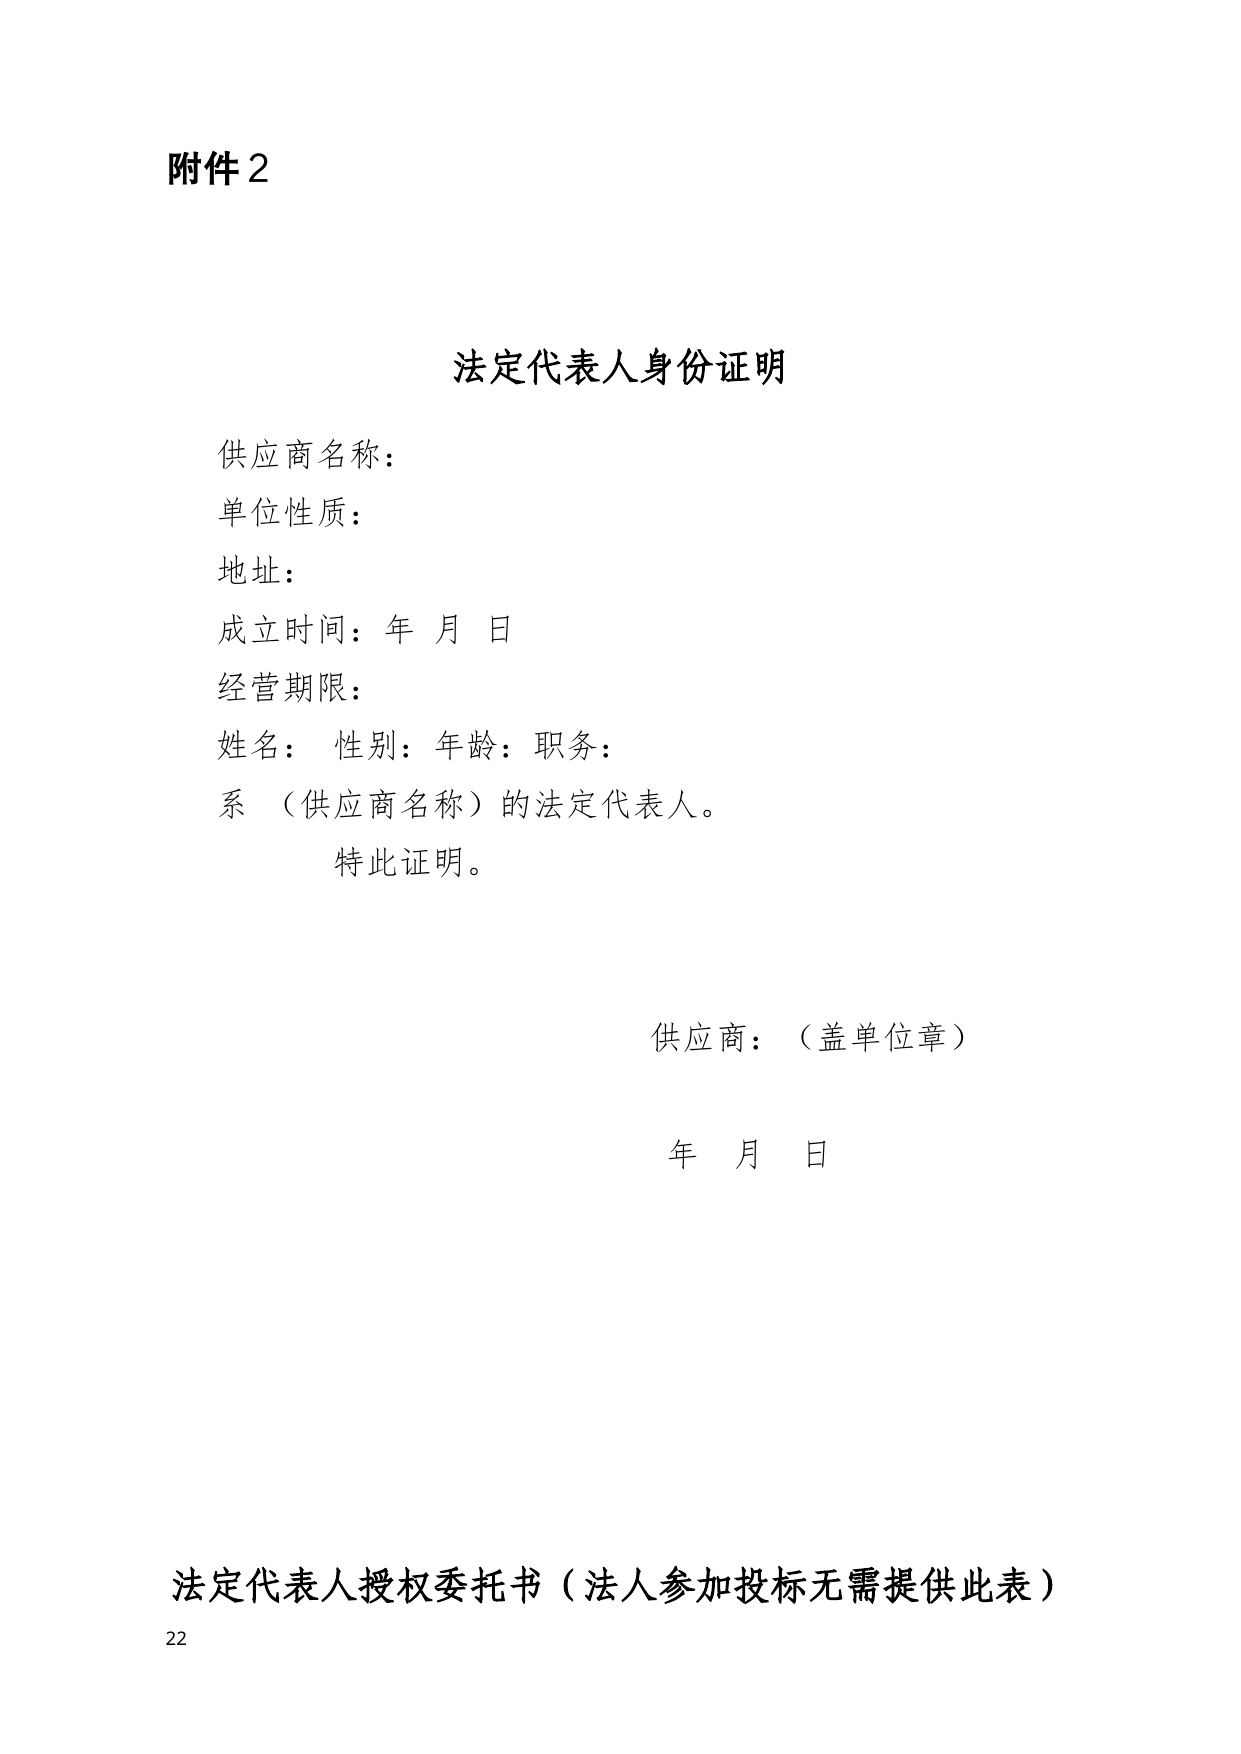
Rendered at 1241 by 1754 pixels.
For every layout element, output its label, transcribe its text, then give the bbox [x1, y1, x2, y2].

text 单位性质： [165, 478, 1075, 536]
text 附件2 [165, 148, 1075, 189]
text 地址： [165, 536, 1075, 594]
text 年 月 日 [165, 1119, 1075, 1178]
text 供应商：（盖单位章） [165, 1003, 1075, 1061]
text 法定代表人授权委托书（法人参加投标无需提供此表） [165, 1561, 1075, 1604]
text 姓名： 性别：年龄：职务： [165, 711, 1075, 769]
text 法定代表人身份证明 [165, 343, 1075, 385]
text 系 （供应商名称）的法定代表人。 [165, 769, 1075, 828]
text 供应商名称： [165, 419, 1075, 478]
text 特此证明。 [165, 828, 1075, 886]
text 经营期限： [165, 653, 1075, 711]
text 成立时间：年 月 日 [165, 594, 1075, 653]
